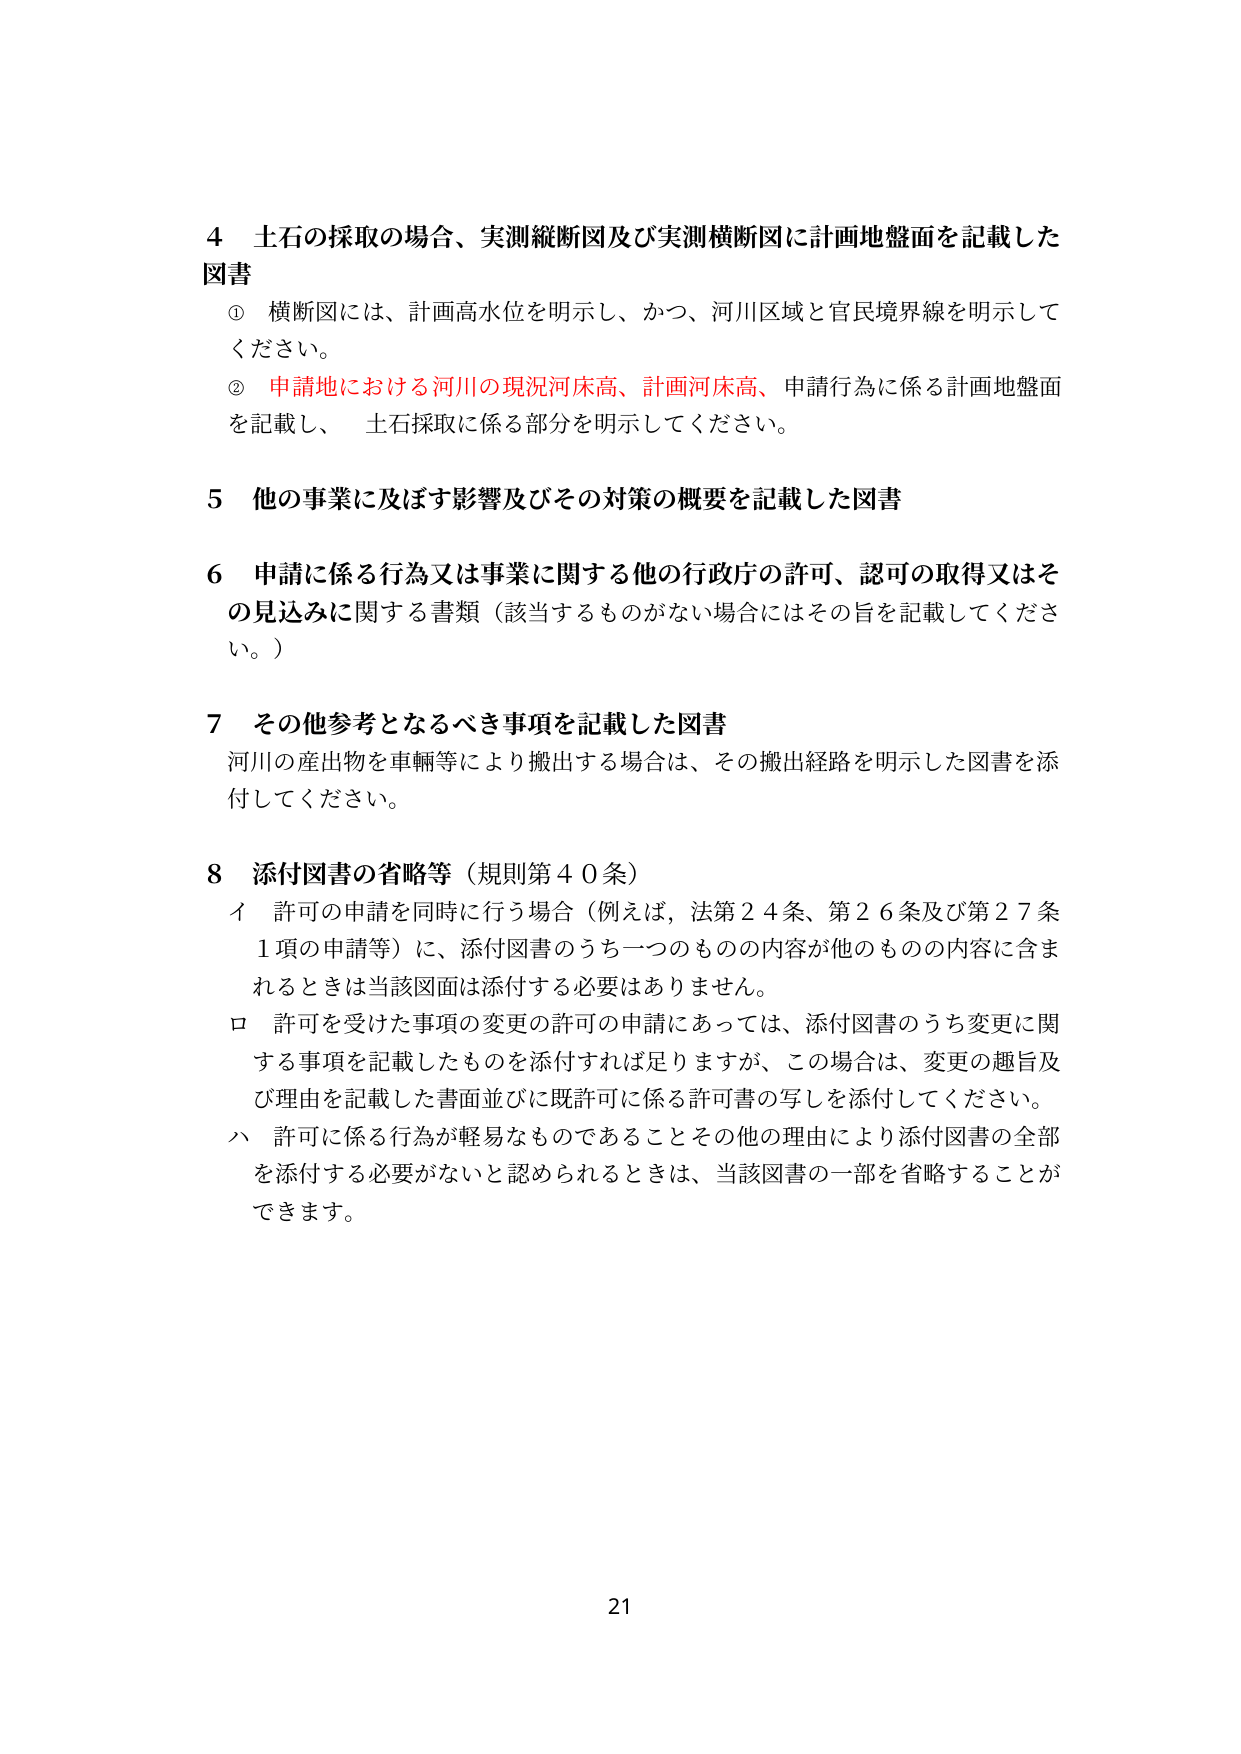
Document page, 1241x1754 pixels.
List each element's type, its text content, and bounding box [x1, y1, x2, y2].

text ６ 申請に係る行為又は事業に関する他の行政庁の許可、認可の取得又はその見込みに関する書類（該当するものがない場合にはその旨を記載してください。） [202, 554, 1063, 667]
text 河川の産出物を車輛等により搬出する場合は、その搬出経路を明示した図書を添付してください。 [227, 742, 1063, 817]
text ７ その他参考となるべき事項を記載した図書 [202, 704, 1063, 742]
text イ 許可の申請を同時に行う場合（例えば，法第２４条、第２６条及び第２７条１項の申請等）に、添付図書のうち一つのものの内容が他のものの内容に含まれるときは当該図面は添付する必要はありません。 [227, 892, 1063, 1004]
text ５ 他の事業に及ぼす影響及びその対策の概要を記載した図書 [202, 479, 1063, 517]
text ② 申請地における河川の現況河床高、計画河床高、申請行為に係る計画地盤面を記載し、 土石採取に係る部分を明示してください。 [227, 367, 1063, 442]
text ４ 土石の採取の場合、実測縦断図及び実測横断図に計画地盤面を記載した図書 [202, 217, 1063, 292]
text ８ 添付図書の省略等（規則第４０条） [202, 854, 1063, 892]
text ① 横断図には、計画高水位を明示し、かつ、河川区域と官民境界線を明示してください。 [227, 292, 1063, 367]
text ロ 許可を受けた事項の変更の許可の申請にあっては、添付図書のうち変更に関する事項を記載したものを添付すれば足りますが、この場合は、変更の趣旨及び理由を記載した書面並びに既許可に係る許可書の写しを添付してください。 [227, 1004, 1063, 1117]
text ハ 許可に係る行為が軽易なものであることその他の理由により添付図書の全部を添付する必要がないと認められるときは、当該図書の一部を省略することができます。 [227, 1117, 1063, 1229]
